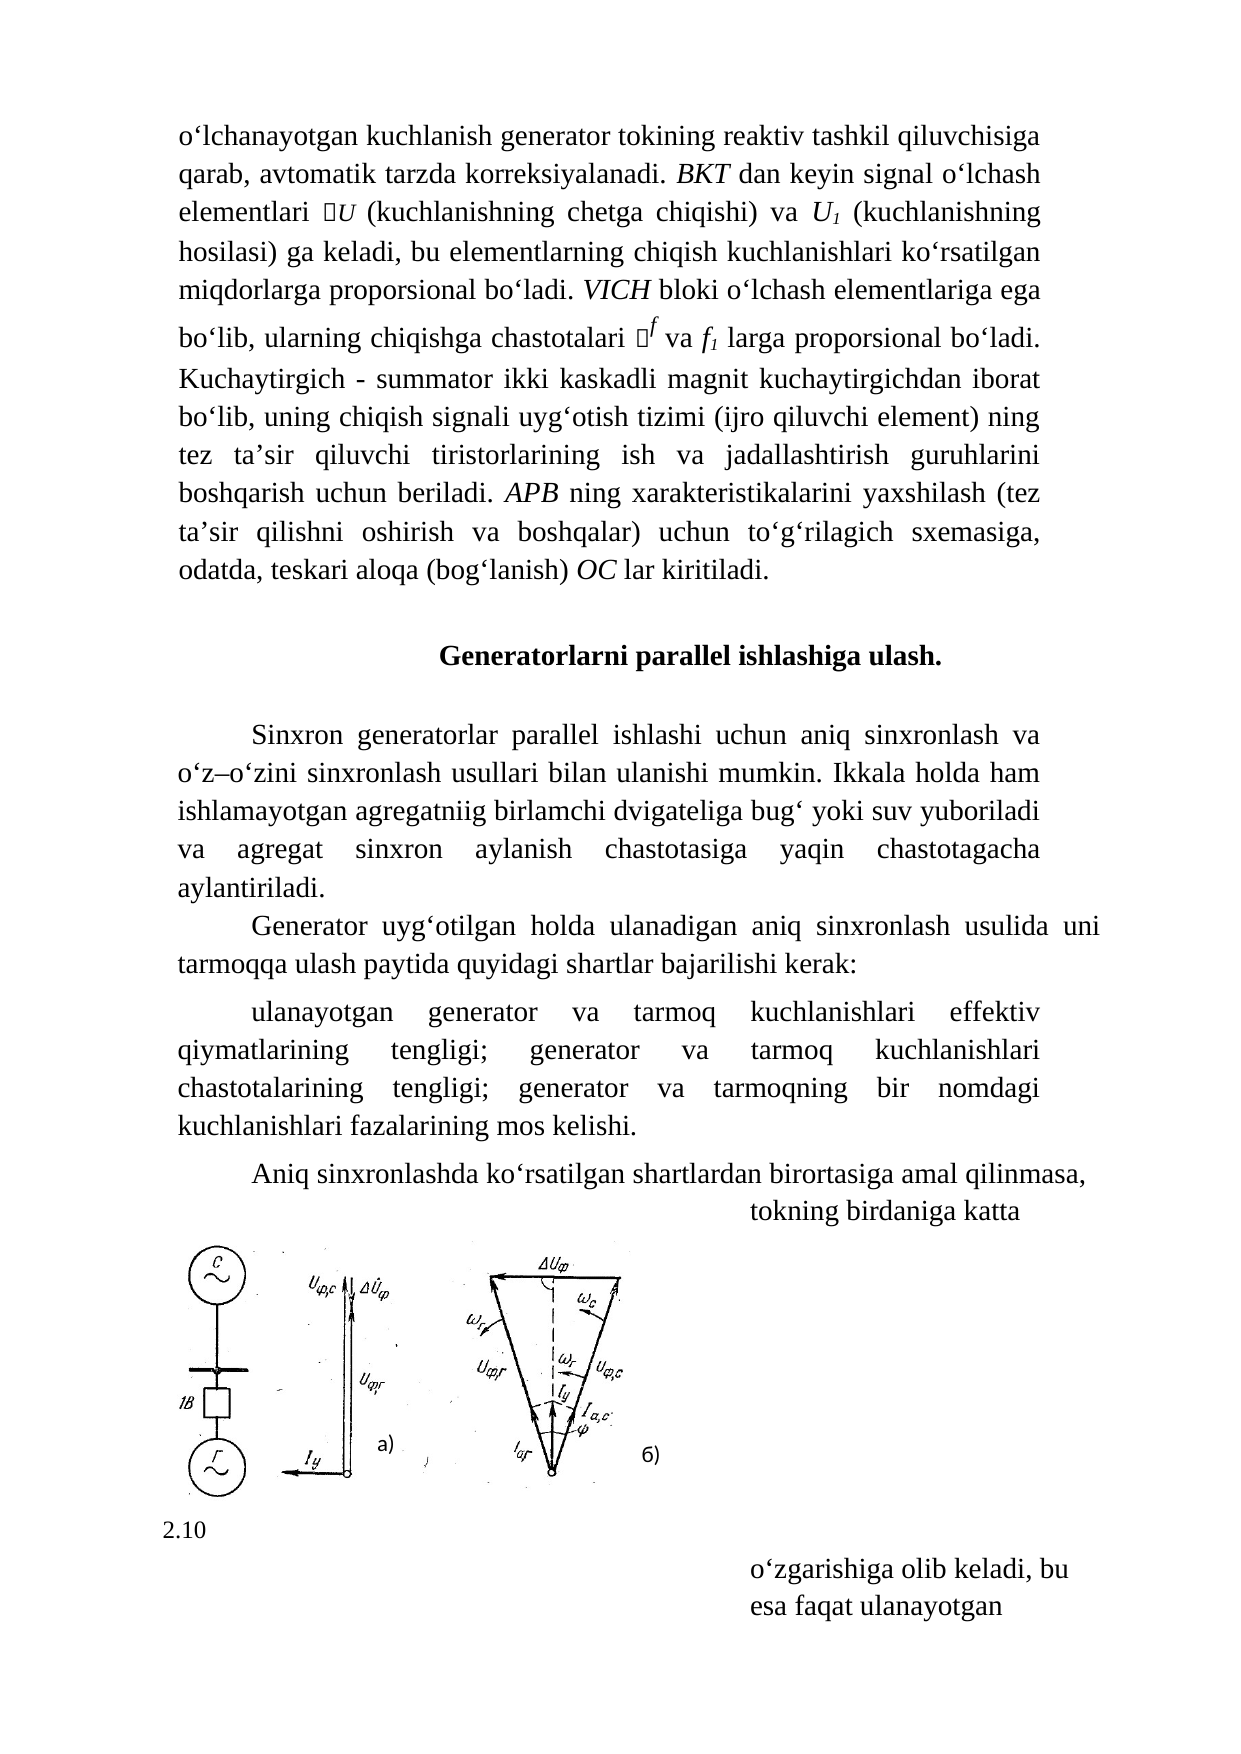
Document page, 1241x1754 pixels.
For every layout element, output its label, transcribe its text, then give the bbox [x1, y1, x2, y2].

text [177, 118, 1041, 586]
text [251, 1156, 1086, 1621]
picture [171, 1240, 631, 1504]
text ulanayotgan generator va tarmoq kuchlanishlari effektiv qiymatlarining tengligi; generator va tarmoq kuchlanishlari chastotalarining tengligi; generator va tarmoqning bir nomdagi kuchlanishlari fazalarining mos kelishi. [177, 994, 1041, 1142]
text Generator uyg‘otilgan holda ulanadigan aniq sinxronlash usulida uni tarmoqqa ulash paytida quyidagi shartlar bajarilishi kerak: [177, 908, 1101, 980]
text Sinxron generatorlar parallel ishlashi uchun aniq sinxronlash va o‘z–o‘zini sinxronlash usullari bilan ulanishi mumkin. Ikkala holda ham ishlamayotgan agregatniig birlamchi dvigateliga bug‘ yoki suv yuboriladi va agregat sinxron aylanish chastotasiga yaqin chastotagacha aylantiriladi. [177, 717, 1041, 903]
text Generatorlarni parallel ishlashiga ulash. [438, 638, 1153, 672]
